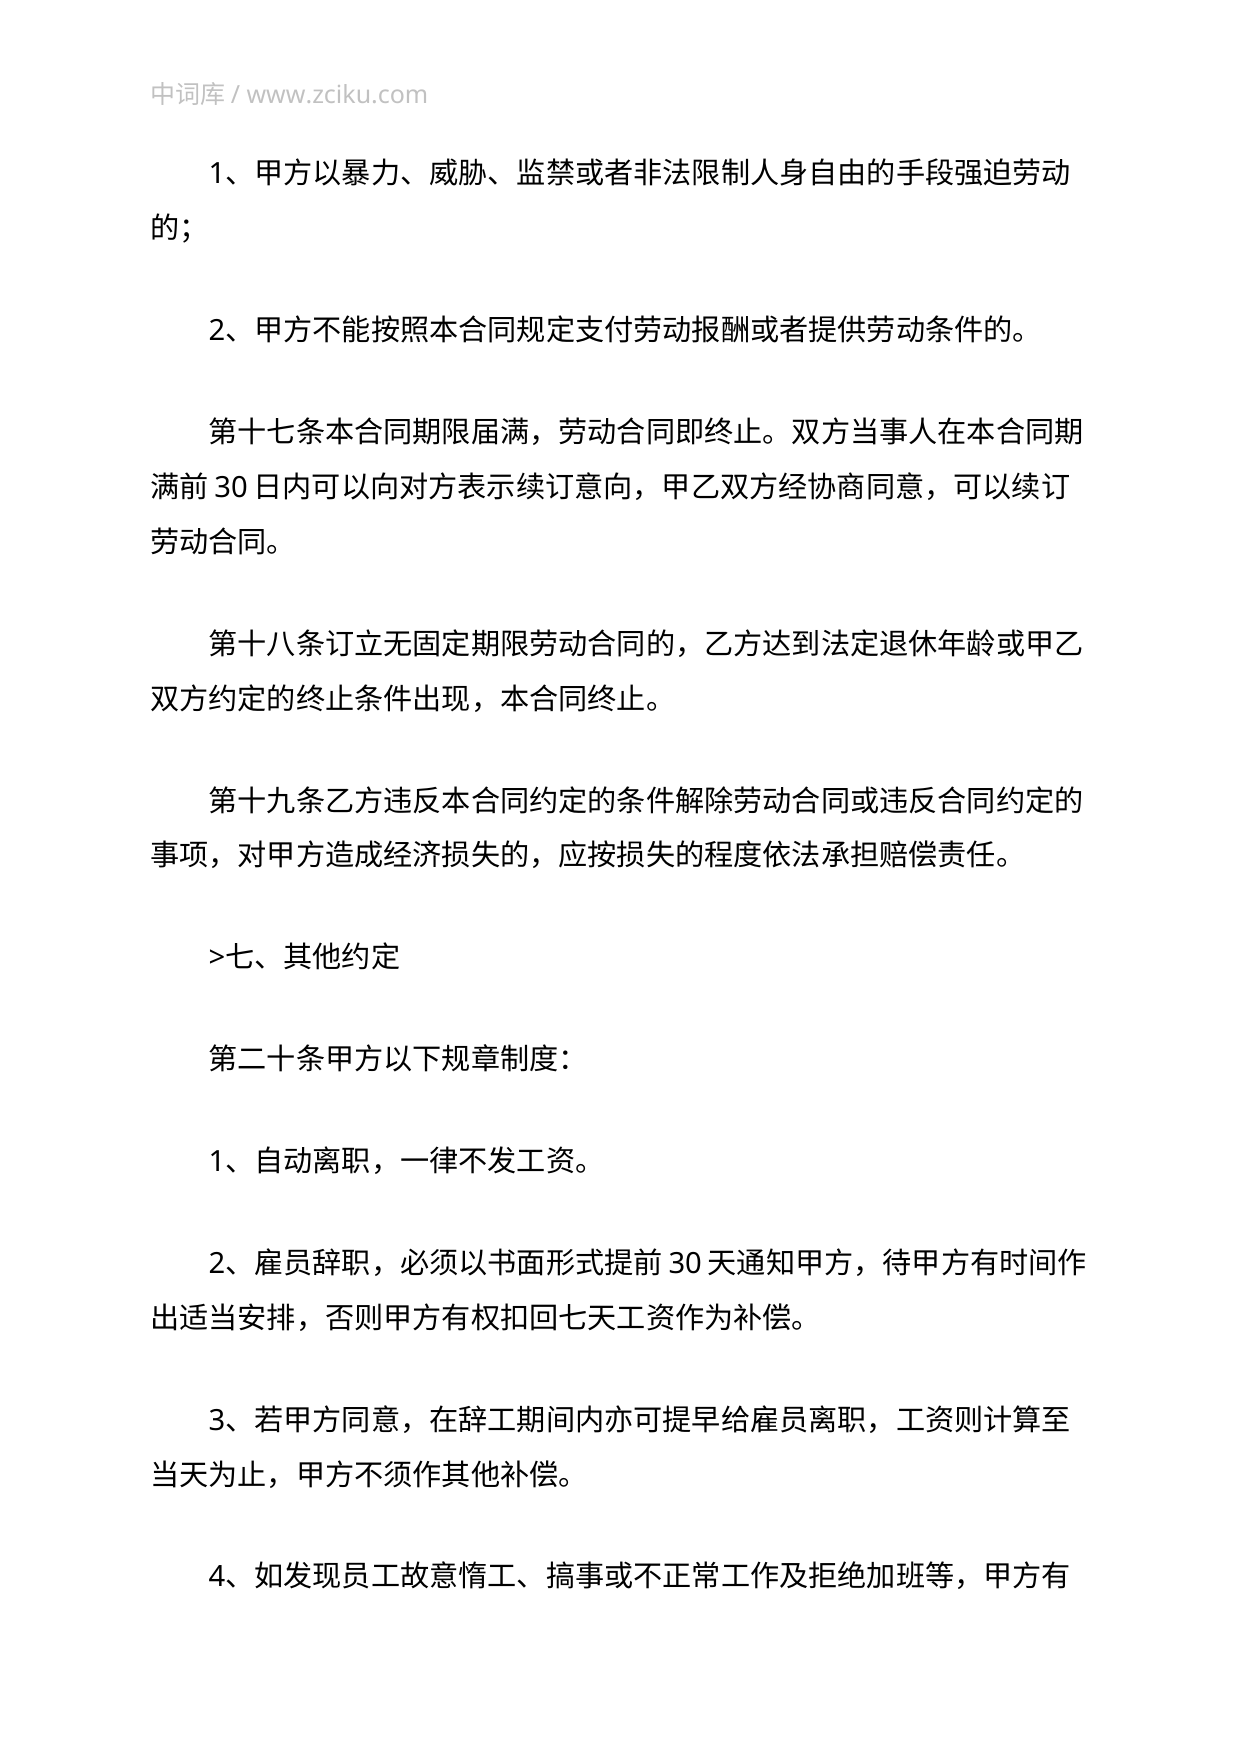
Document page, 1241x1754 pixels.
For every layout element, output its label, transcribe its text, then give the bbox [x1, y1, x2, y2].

text 1、甲方以暴力、威胁、监禁或者非法限制人身自由的手段强迫劳动的； [150, 150, 1090, 247]
text 1、自动离职，一律不发工资。 [150, 1137, 1090, 1180]
text 第二十条甲方以下规章制度： [150, 1036, 1090, 1078]
text 2、甲方不能按照本合同规定支付劳动报酬或者提供劳动条件的。 [150, 307, 1090, 349]
text >七、其他约定 [150, 934, 1090, 976]
text 第十七条本合同期限届满，劳动合同即终止。双方当事人在本合同期满前30日内可以向对方表示续订意向，甲乙双方经协商同意，可以续订劳动合同。 [150, 409, 1090, 561]
text 3、若甲方同意，在辞工期间内亦可提早给雇员离职，工资则计算至当天为止，甲方不须作其他补偿。 [150, 1396, 1090, 1493]
text 第十八条订立无固定期限劳动合同的，乙方达到法定退休年龄或甲乙双方约定的终止条件出现，本合同终止。 [150, 620, 1090, 718]
text 2、雇员辞职，必须以书面形式提前30天通知甲方，待甲方有时间作出适当安排，否则甲方有权扣回七天工资作为补偿。 [150, 1239, 1090, 1337]
text 第十九条乙方违反本合同约定的条件解除劳动合同或违反合同约定的事项，对甲方造成经济损失的，应按损失的程度依法承担赔偿责任。 [150, 777, 1090, 874]
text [150, 1553, 1090, 1595]
